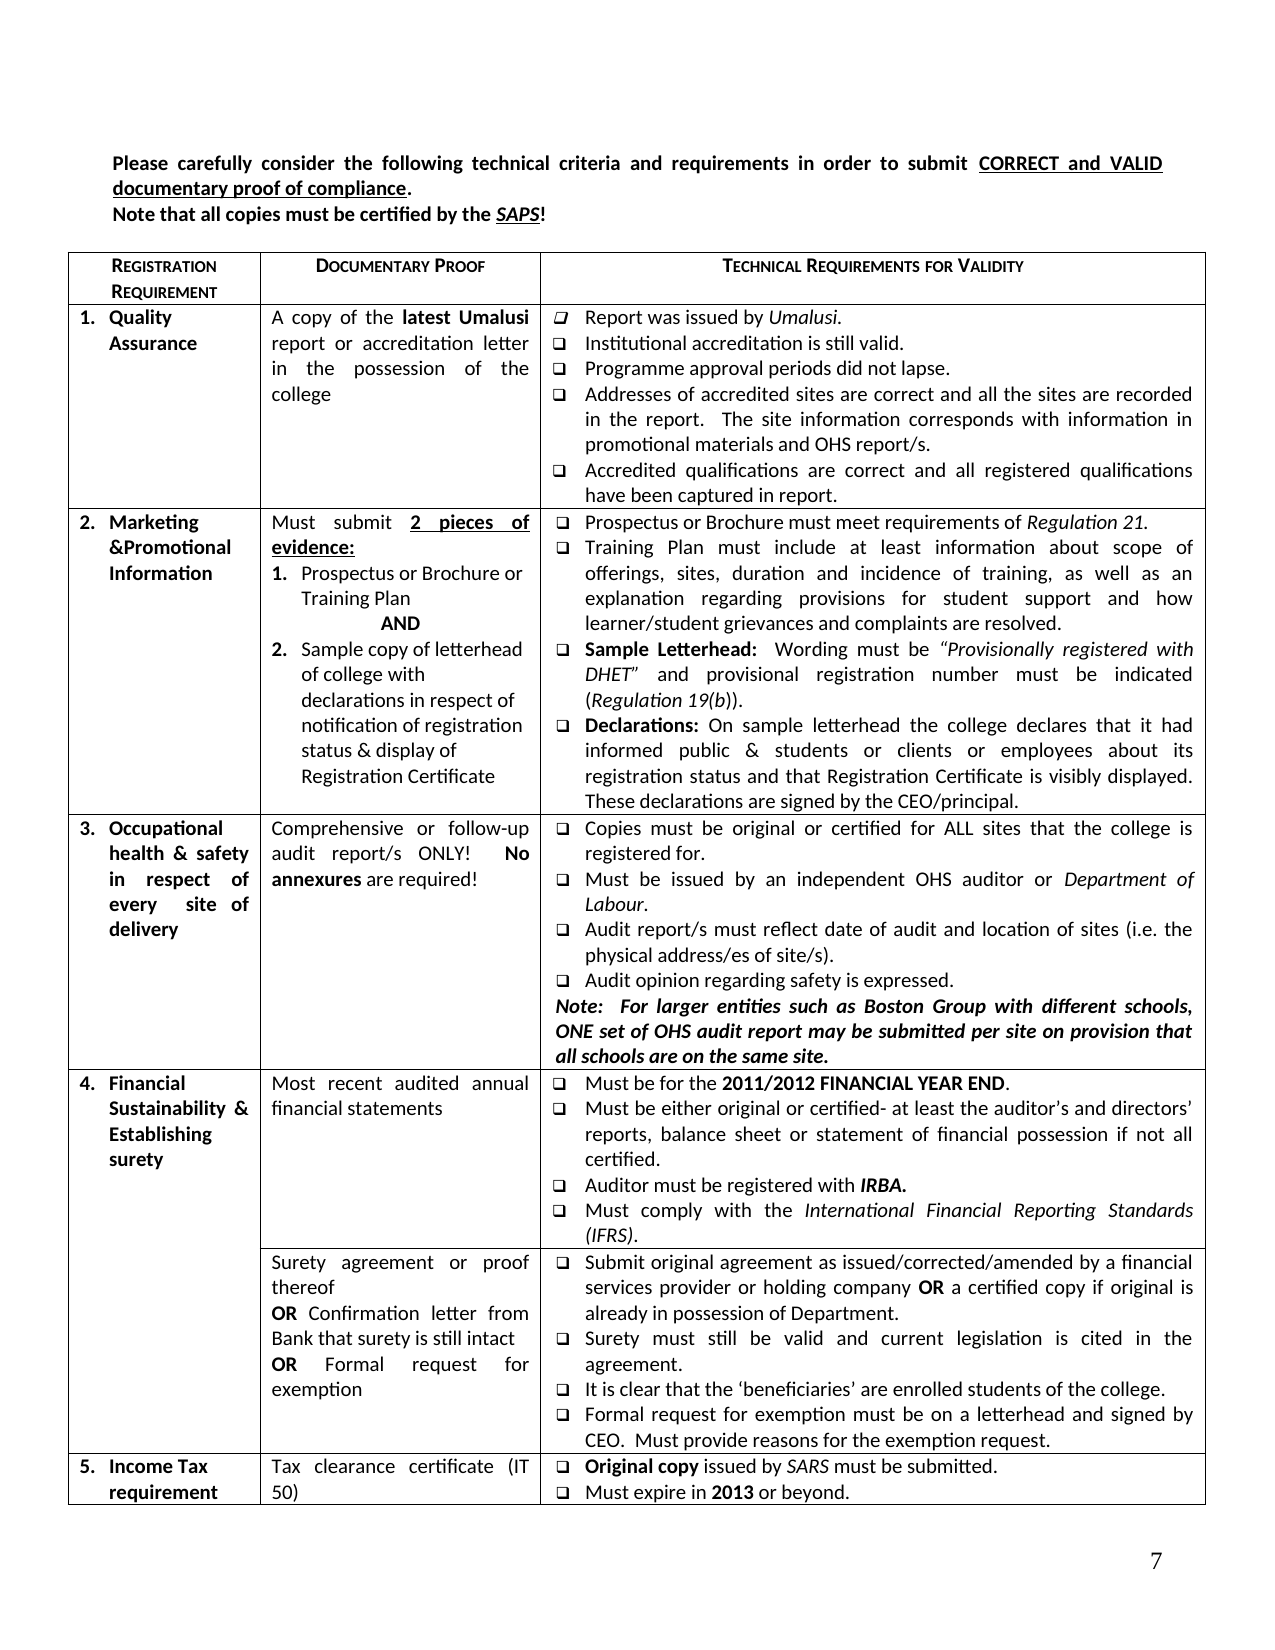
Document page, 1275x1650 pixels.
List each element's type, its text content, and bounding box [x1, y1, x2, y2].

table_cell Must be for the 2011/2012 FINANCIAL YEAR END. Must be either original or certified- at least the auditor’s and directors’ reports, balance sheet or statement of financial possession if not all certified. Auditor must be registered with IRBA. Must comply with the International Financial Reporting Standards (IFRS). [541, 1070, 1205, 1248]
table_header Documentary Proof [261, 253, 540, 303]
table_header Registration Requirement [69, 253, 260, 303]
table_cell Tax clearance certificate (IT 50) [261, 1454, 540, 1504]
table_cell Quality Assurance [69, 305, 260, 508]
table_header Technical Requirements for Validity [541, 253, 1205, 303]
table_cell Most recent audited annual financial statements [261, 1070, 540, 1248]
table_cell A copy of the latest Umalusi report or accreditation letter in the possession of the college [261, 305, 540, 508]
table_cell Financial Sustainability & Establishing surety [69, 1070, 260, 1452]
table_cell Submit original agreement as issued/corrected/amended by a financial services provider or holding company OR a certified copy if original is already in possession of Department. Surety must still be valid and current legislation is cited in the agreement. It is clear that the ‘beneficiaries’ are enrolled students of the college. Formal request for exemption must be on a letterhead and signed by CEO. Must provide reasons for the exemption request. [541, 1249, 1205, 1452]
table_cell Surety agreement or proof thereof OR Confirmation letter from Bank that surety is still intact OR Formal request for exemption [261, 1249, 540, 1452]
text Please carefully consider the following technical criteria and requirements in order to submit CORRECT and VALID documentary proof of compliance. [112, 150, 1162, 201]
table_cell Copies must be original or certified for ALL sites that the college is registered for. Must be issued by an independent OHS auditor or Department of Labour. Audit report/s must reflect date of audit and location of sites (i.e. the physical address/es of site/s). Audit opinion regarding safety is expressed. Note: For larger entities such as Boston Group with different schools, ONE set of OHS audit report may be submitted per site on provision that all schools are on the same site. [541, 815, 1205, 1069]
table_cell Occupational health & safety in respect of every site of delivery [69, 815, 260, 1069]
text Note that all copies must be certified by the SAPS! [112, 201, 1162, 226]
table_cell Prospectus or Brochure must meet requirements of Regulation 21. Training Plan must include at least information about scope of offerings, sites, duration and incidence of training, as well as an explanation regarding provisions for student support and how learner/student grievances and complaints are resolved. Sample Letterhead: Wording must be “Provisionally registered with DHET” and provisional registration number must be indicated (Regulation 19(b)). Declarations: On sample letterhead the college declares that it had informed public & students or clients or employees about its registration status and that Registration Certificate is visibly displayed. These declarations are signed by the CEO/principal. [541, 509, 1205, 814]
table_cell Original copy issued by SARS must be submitted. Must expire in 2013 or beyond. [541, 1454, 1205, 1504]
table_cell Income Tax requirement [69, 1454, 260, 1504]
table_cell Report was issued by Umalusi. Institutional accreditation is still valid. Programme approval periods did not lapse. Addresses of accredited sites are correct and all the sites are recorded in the report. The site information corresponds with information in promotional materials and OHS report/s. Accredited qualifications are correct and all registered qualifications have been captured in report. [541, 305, 1205, 508]
table_cell Must submit 2 pieces of evidence: Prospectus or Brochure or Training Plan AND Sample copy of letterhead of college with declarations in respect of notification of registration status & display of Registration Certificate [261, 509, 540, 814]
table_cell Comprehensive or follow-up audit report/s ONLY! No annexures are required! [261, 815, 540, 1069]
table_cell Marketing &Promotional Information [69, 509, 260, 814]
